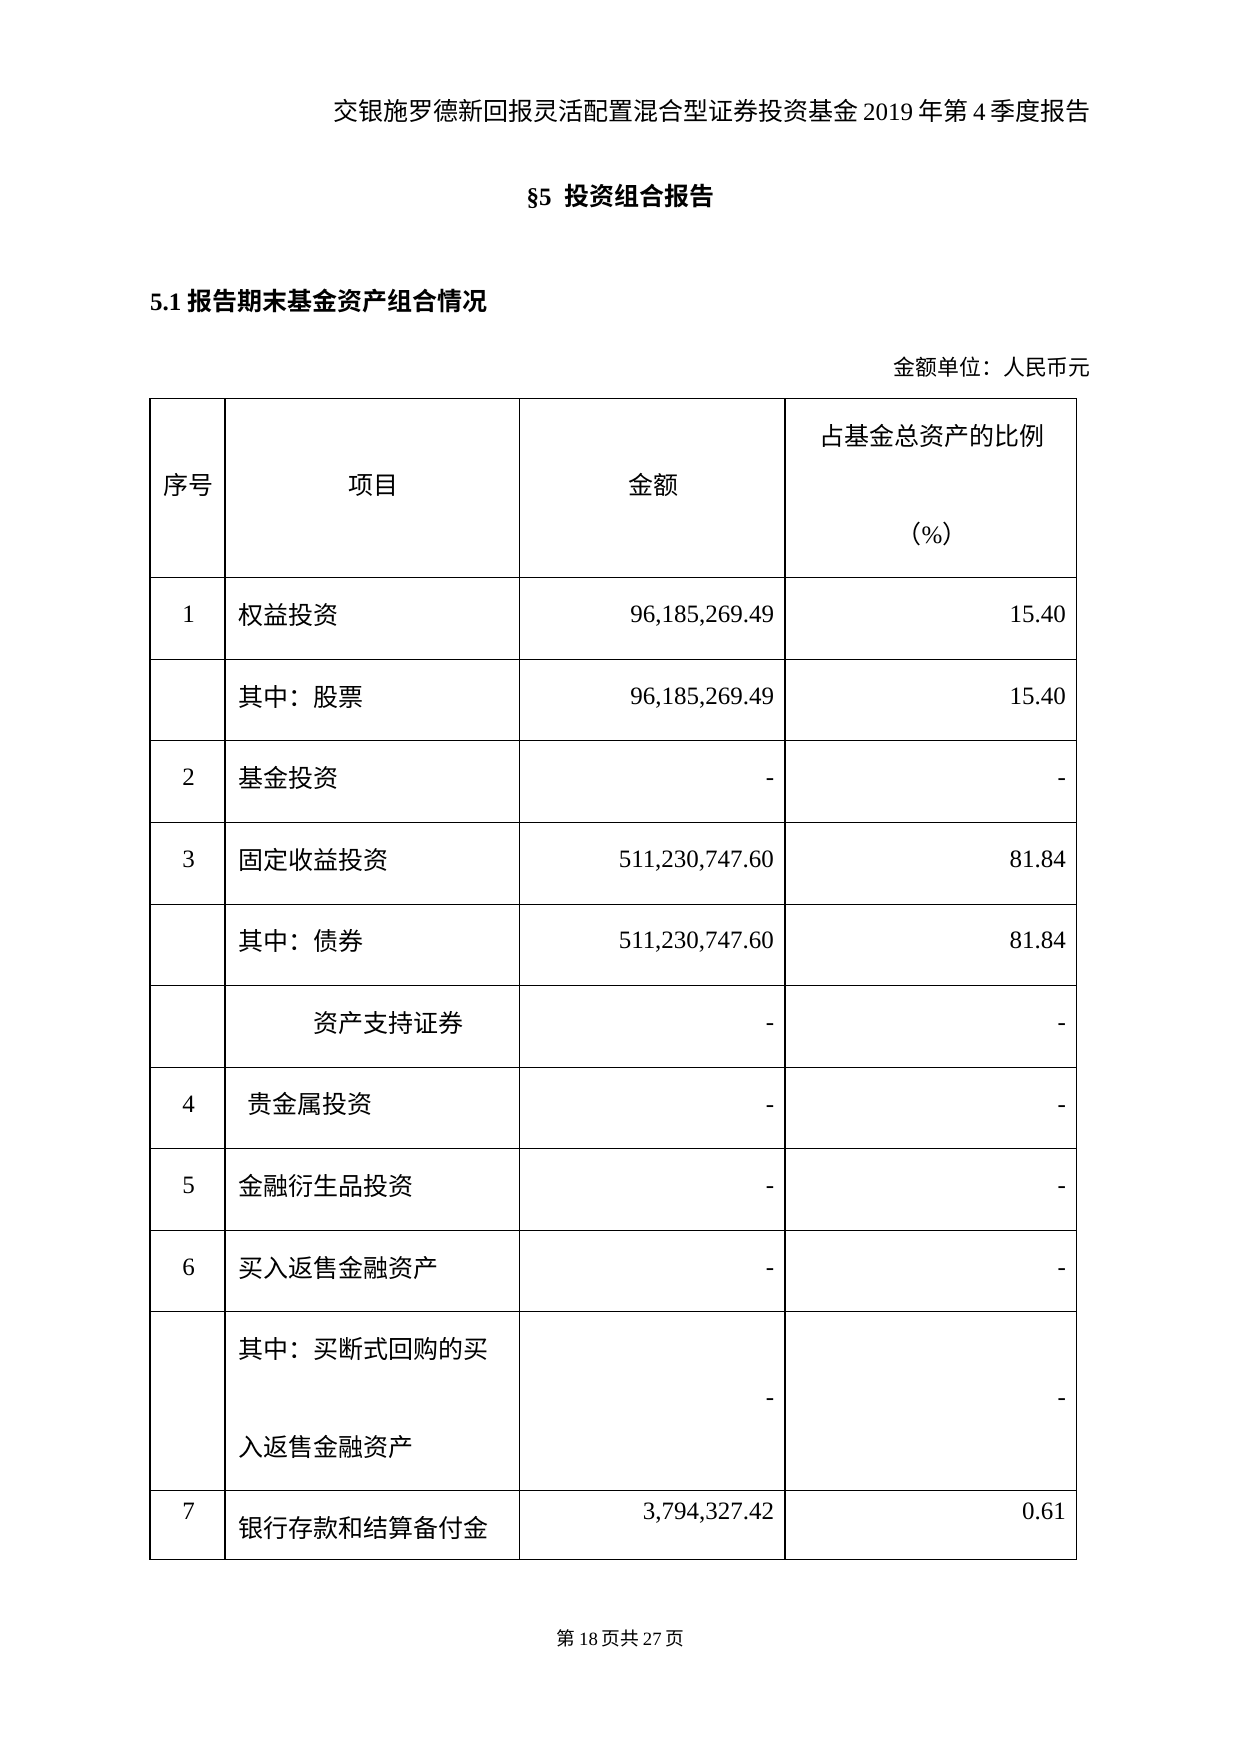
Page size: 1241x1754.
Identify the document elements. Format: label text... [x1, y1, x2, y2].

table_header 金额 [520, 399, 784, 577]
table_header 占基金总资产的比例（%） [786, 399, 1076, 577]
table_cell 资产支持证券 [226, 986, 519, 1067]
table_cell - [786, 741, 1076, 822]
table_cell 5 [151, 1149, 224, 1230]
table_cell 6 [151, 1231, 224, 1311]
table_header 序号 [151, 399, 224, 577]
table_cell - [520, 1312, 784, 1490]
subtitle §5 投资组合报告 [150, 162, 1090, 227]
table_cell [151, 905, 224, 985]
table_cell 3 [151, 823, 224, 903]
table_cell - [520, 1068, 784, 1148]
table_cell [151, 660, 224, 740]
table_cell [151, 986, 224, 1067]
table_cell 2 [151, 741, 224, 822]
table_cell 权益投资 [226, 578, 519, 659]
table_cell - [786, 1068, 1076, 1148]
table_cell 7 [151, 1491, 224, 1559]
table_header 项目 [226, 399, 519, 577]
table_cell 81.84 [786, 823, 1076, 903]
table_cell - [786, 986, 1076, 1067]
table_cell 0.61 [786, 1491, 1076, 1559]
table_cell 81.84 [786, 905, 1076, 985]
table_cell 96,185,269.49 [520, 578, 784, 659]
table_cell - [520, 1231, 784, 1311]
table_cell [151, 1312, 224, 1490]
table_cell 1 [151, 578, 224, 659]
table_cell 金融衍生品投资 [226, 1149, 519, 1230]
table_cell 15.40 [786, 578, 1076, 659]
table_cell 固定收益投资 [226, 823, 519, 903]
table_cell 其中：债券 [226, 905, 519, 985]
table_cell - [786, 1231, 1076, 1311]
table_cell - [786, 1149, 1076, 1230]
table_cell - [520, 1149, 784, 1230]
table_cell 其中：买断式回购的买入返售金融资产 [226, 1312, 519, 1490]
table_cell 贵金属投资 [226, 1068, 519, 1148]
table_cell - [520, 741, 784, 822]
table_cell 基金投资 [226, 741, 519, 822]
table_cell 买入返售金融资产 [226, 1231, 519, 1311]
table_cell 3,794,327.42 [520, 1491, 784, 1559]
table_cell 96,185,269.49 [520, 660, 784, 740]
table_cell 511,230,747.60 [520, 823, 784, 903]
text 5.1 报告期末基金资产组合情况 [150, 267, 1090, 332]
table_cell 其中：股票 [226, 660, 519, 740]
table_cell 511,230,747.60 [520, 905, 784, 985]
table_cell - [520, 986, 784, 1067]
table_cell 银行存款和结算备付金合计 [226, 1491, 519, 1559]
table_cell 15.40 [786, 660, 1076, 740]
table_cell - [786, 1312, 1076, 1490]
table_cell 4 [151, 1068, 224, 1148]
text 金额单位：人民币元 [150, 350, 1090, 382]
